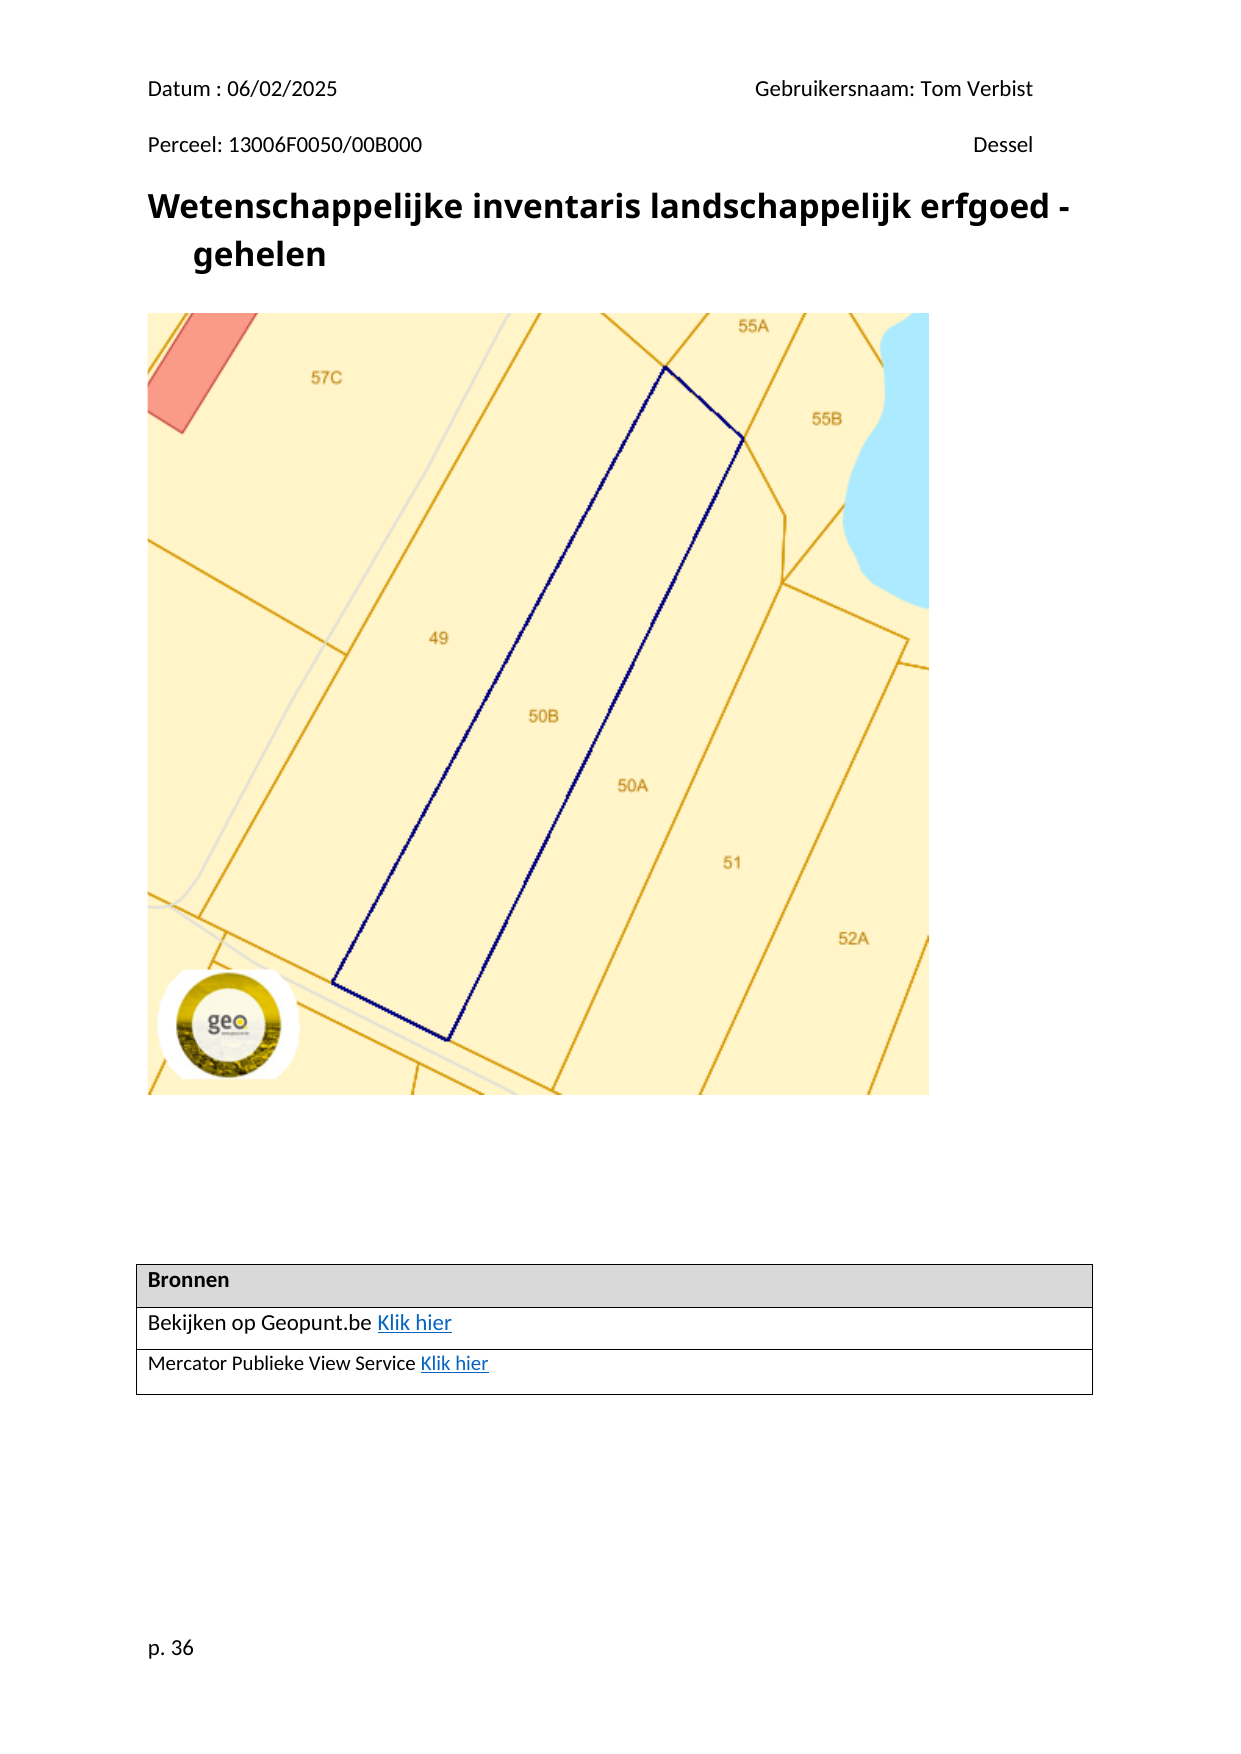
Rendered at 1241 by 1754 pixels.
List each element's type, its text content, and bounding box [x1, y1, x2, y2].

table_header Bronnen [137, 1265, 1092, 1307]
picture [147, 313, 929, 1095]
table_cell Bekijken op Geopunt.be Klik hier [137, 1308, 1092, 1349]
subtitle Wetenschappelijke inventaris landschappelijk erfgoed - gehelen [148, 183, 1093, 276]
table_cell Mercator Publieke View Service Klik hier [137, 1350, 1092, 1394]
